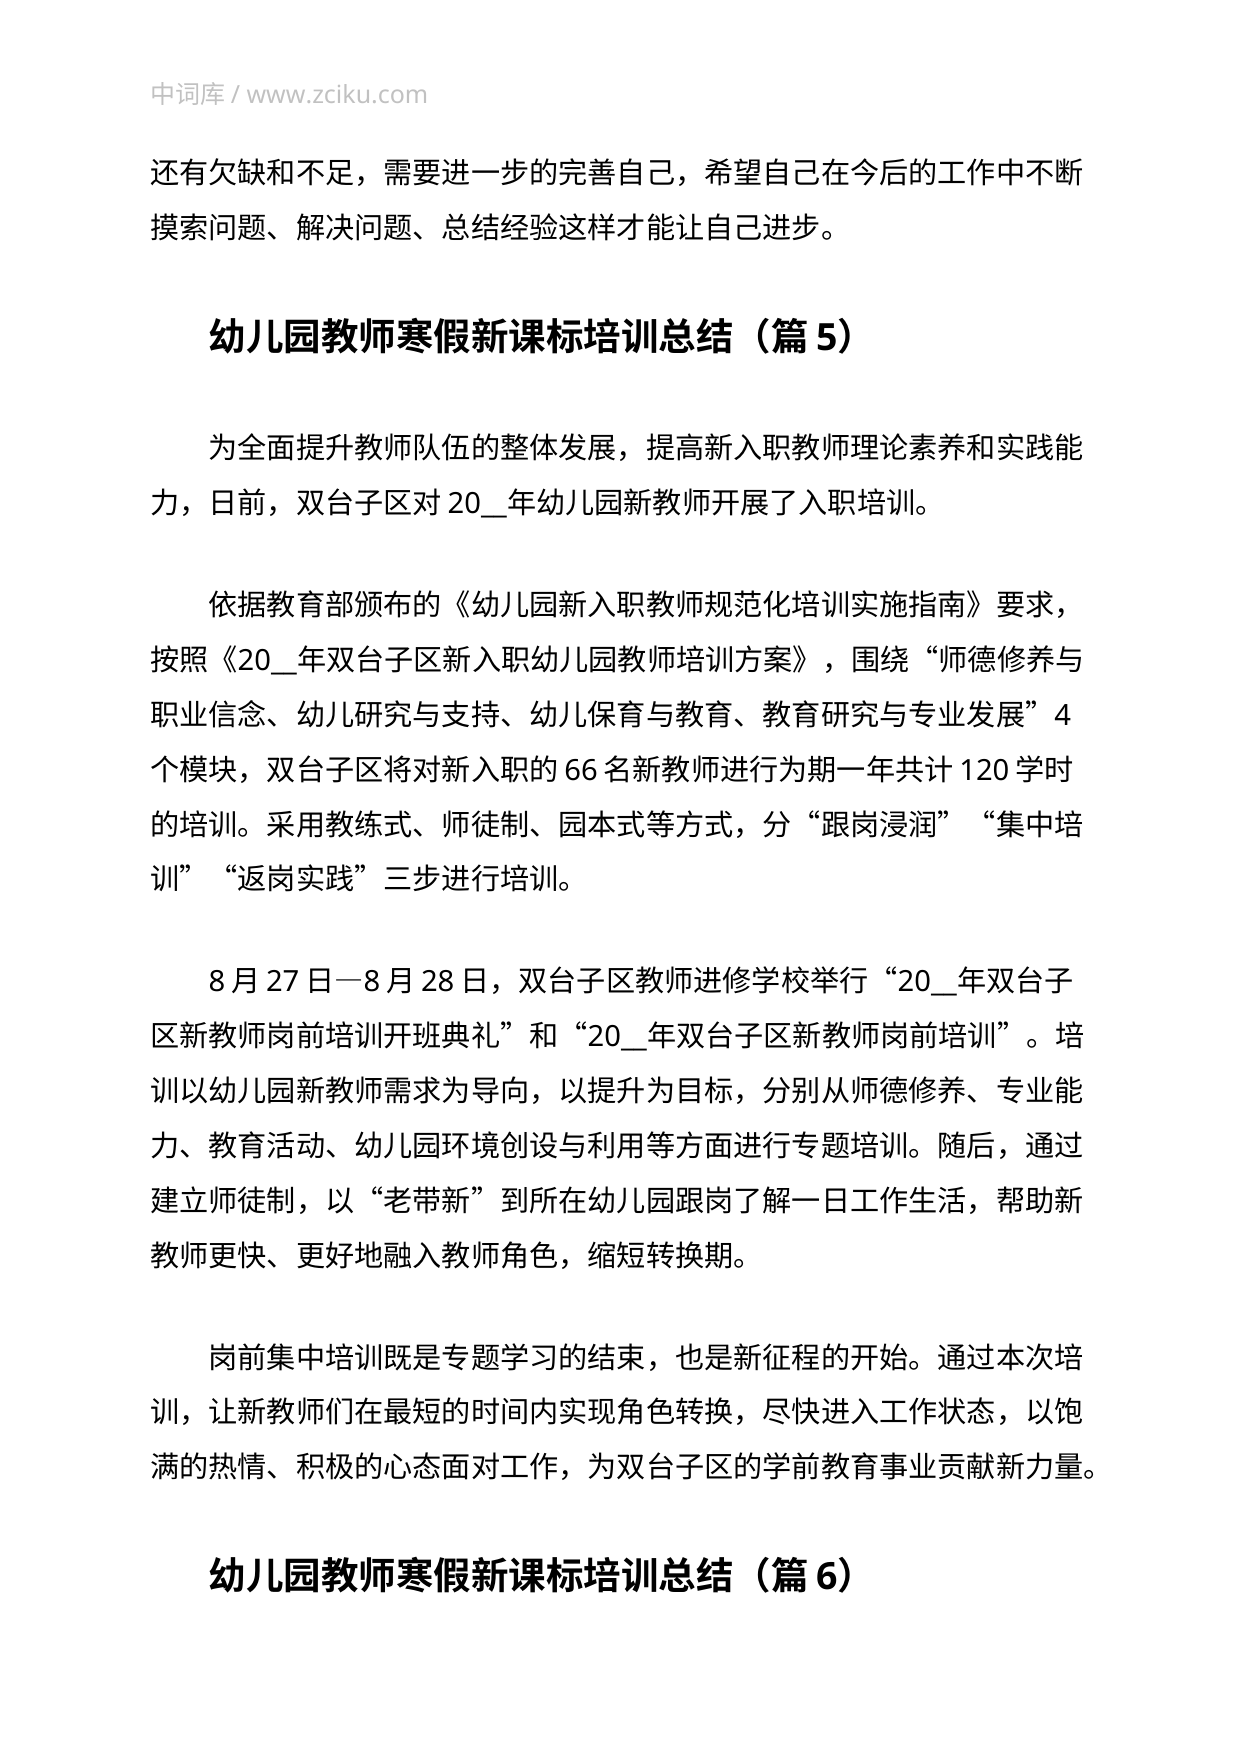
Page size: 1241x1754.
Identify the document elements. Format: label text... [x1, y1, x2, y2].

text 依据教育部颁布的《幼儿园新入职教师规范化培训实施指南》要求，按照《20__年双台子区新入职幼儿园教师培训方案》，围绕“师德修养与职业信念、幼儿研究与支持、幼儿保育与教育、教育研究与专业发展”4个模块，双台子区将对新入职的66名新教师进行为期一年共计120学时的培训。采用教练式、师徒制、园本式等方式，分“跟岗浸润”“集中培训”“返岗实践”三步进行培训。 [150, 581, 1090, 898]
text 幼儿园教师寒假新课标培训总结（篇6） [150, 1546, 1090, 1600]
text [150, 150, 1090, 247]
text 为全面提升教师队伍的整体发展，提高新入职教师理论素养和实践能力，日前，双台子区对20__年幼儿园新教师开展了入职培训。 [150, 424, 1090, 522]
text 岗前集中培训既是专题学习的结束，也是新征程的开始。通过本次培训，让新教师们在最短的时间内实现角色转换，尽快进入工作状态，以饱满的热情、积极的心态面对工作，为双台子区的学前教育事业贡献新力量。 [150, 1334, 1090, 1486]
text 幼儿园教师寒假新课标培训总结（篇5） [150, 307, 1090, 361]
text 8月27日—8月28日，双台子区教师进修学校举行“20__年双台子区新教师岗前培训开班典礼”和“20__年双台子区新教师岗前培训”。培训以幼儿园新教师需求为导向，以提升为目标，分别从师德修养、专业能力、教育活动、幼儿园环境创设与利用等方面进行专题培训。随后，通过建立师徒制，以“老带新”到所在幼儿园跟岗了解一日工作生活，帮助新教师更快、更好地融入教师角色，缩短转换期。 [150, 958, 1090, 1275]
